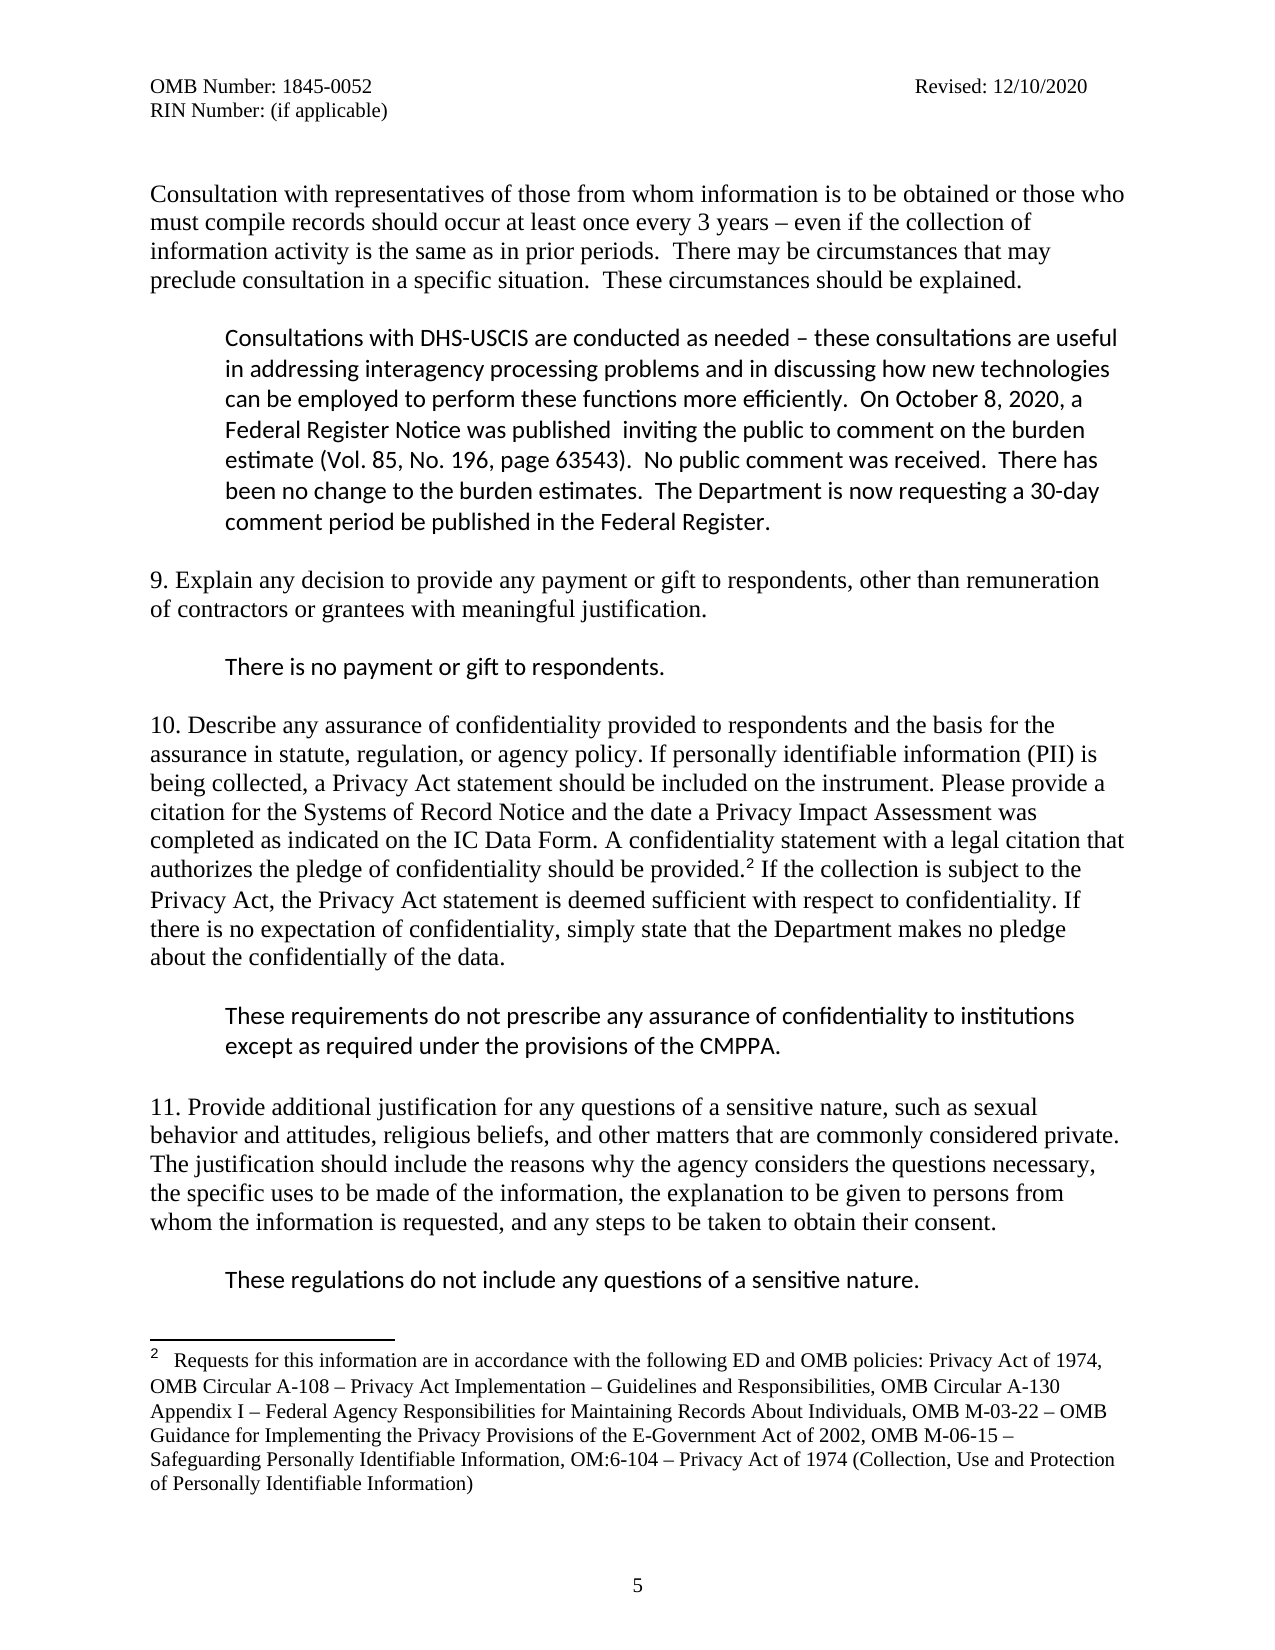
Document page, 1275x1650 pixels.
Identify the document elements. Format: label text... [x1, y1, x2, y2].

text Consultations with DHS-USCIS are conducted as needed – these consultations are useful in addressing interagency processing problems and in discussing how new technologies can be employed to perform these functions more efficiently. On October 8, 2020, a Federal Register Notice was published inviting the public to comment on the burden estimate (Vol. 85, No. 196, page 63543). No public comment was received. There has been no change to the burden estimates. The Department is now requesting a 30-day comment period be published in the Federal Register. [225, 322, 1125, 536]
text 9. Explain any decision to provide any payment or gift to respondents, other than remuneration of contractors or grantees with meaningful justification. [150, 565, 1125, 622]
text 10. Describe any assurance of confidentiality provided to respondents and the basis for the assurance in statute, regulation, or agency policy. If personally identifiable information (PII) is being collected, a Privacy Act statement should be included on the instrument. Please provide a citation for the Systems of Record Notice and the date a Privacy Impact Assessment was completed as indicated on the IC Data Form. A confidentiality statement with a legal citation that authorizes the pledge of confidentiality should be provided. If the collection is subject to the Privacy Act, the Privacy Act statement is deemed sufficient with respect to confidentiality. If there is no expectation of confidentiality, simply state that the Department makes no pledge about the confidentially of the data. [150, 710, 1125, 971]
text Consultation with representatives of those from whom information is to be obtained or those who must compile records should occur at least once every 3 years – even if the collection of information activity is the same as in prior periods. There may be circumstances that may preclude consultation in a specific situation. These circumstances should be explained. [150, 179, 1125, 294]
text These requirements do not prescribe any assurance of confidentiality to institutions except as required under the provisions of the CMPPA. [225, 1000, 1125, 1061]
text These regulations do not include any questions of a sensitive nature. [225, 1264, 1125, 1294]
text 11. Provide additional justification for any questions of a sensitive nature, such as sexual behavior and attitudes, religious beliefs, and other matters that are commonly considered private. The justification should include the reasons why the agency considers the questions necessary, the specific uses to be made of the information, the explanation to be given to persons from whom the information is requested, and any steps to be taken to obtain their consent. [150, 1092, 1125, 1235]
text There is no payment or gift to respondents. [225, 651, 1125, 682]
